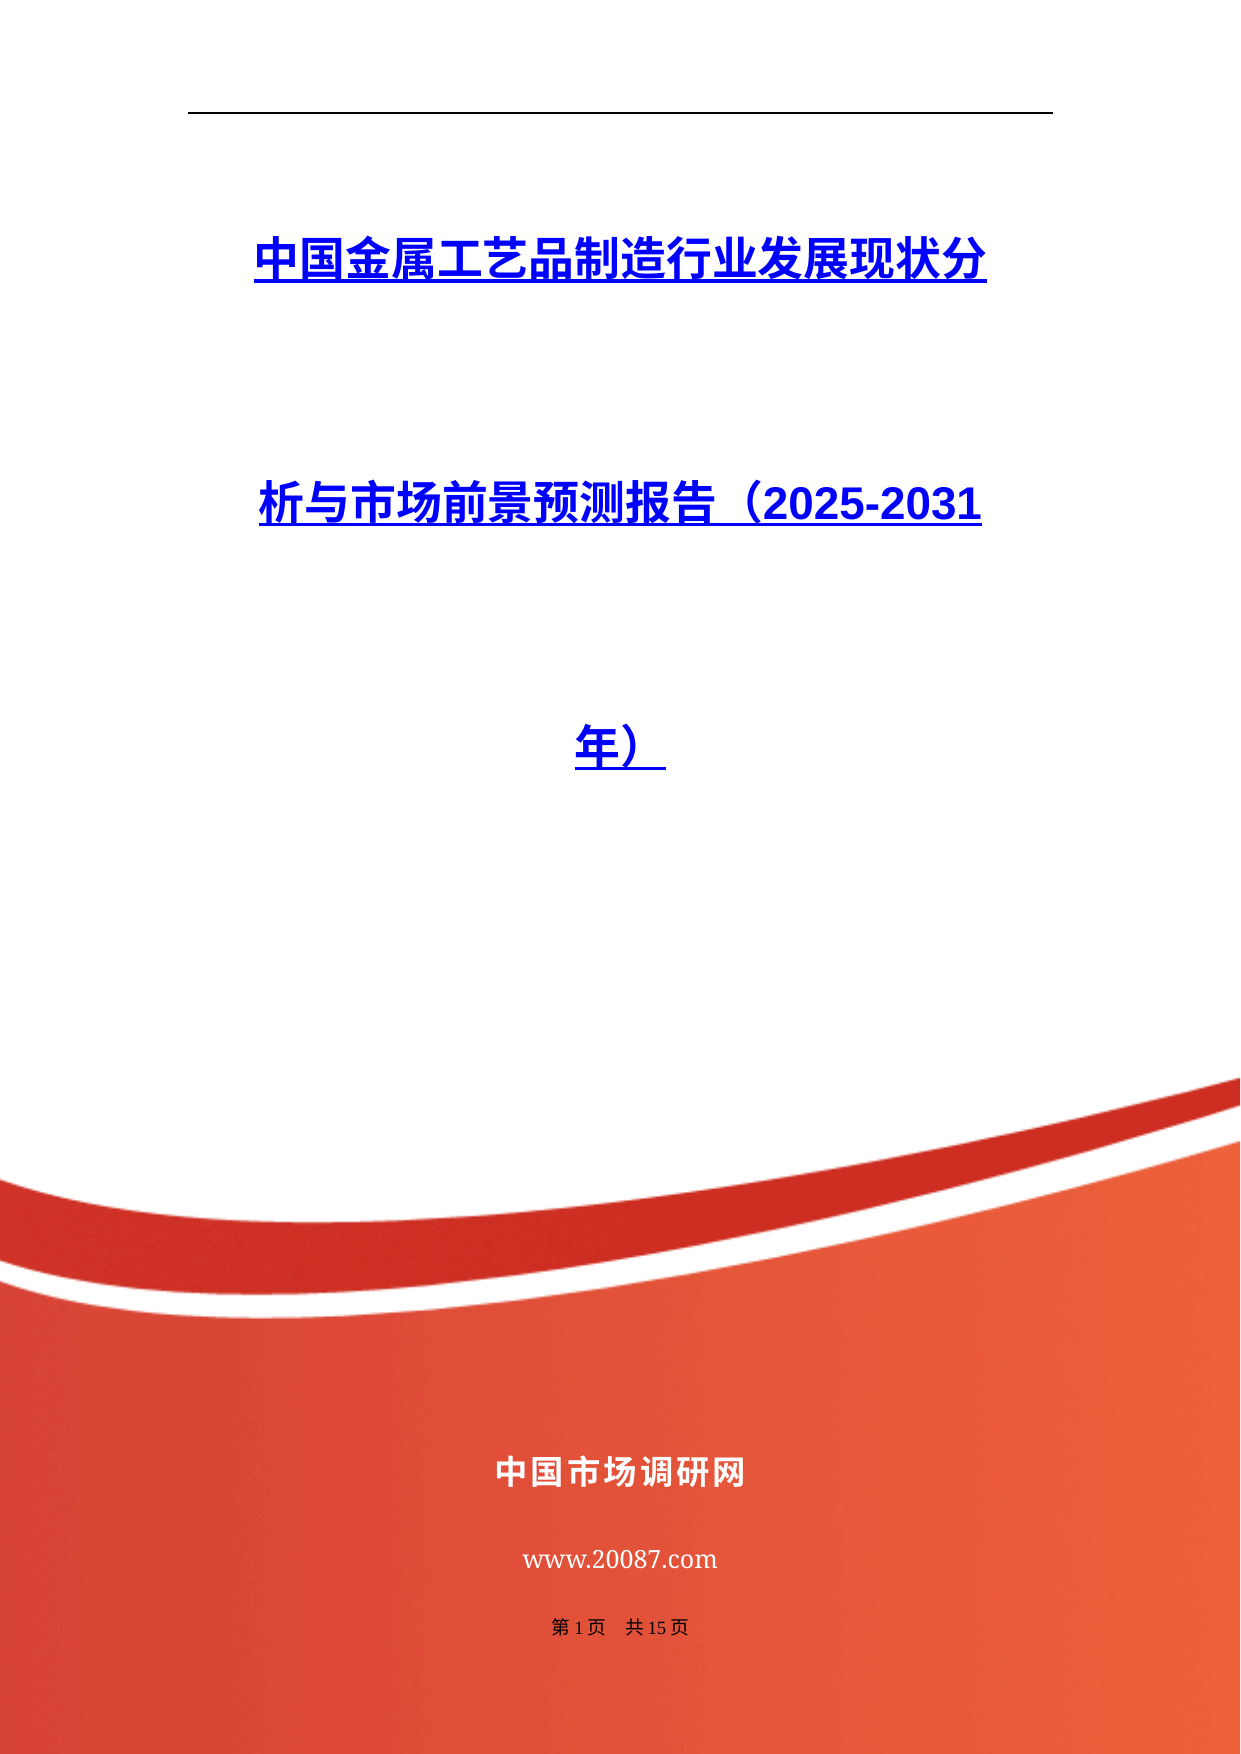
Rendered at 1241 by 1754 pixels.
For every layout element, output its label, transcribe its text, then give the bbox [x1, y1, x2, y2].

picture [0, 1006, 1241, 1754]
text www.20087.com [187, 1526, 1053, 1591]
subtitle 中国市场调研网 [187, 1437, 1053, 1502]
table_header 中国金属工艺品制造行业发展现状分析与市场前景预测报告（2025-2031年） [188, 207, 1053, 871]
